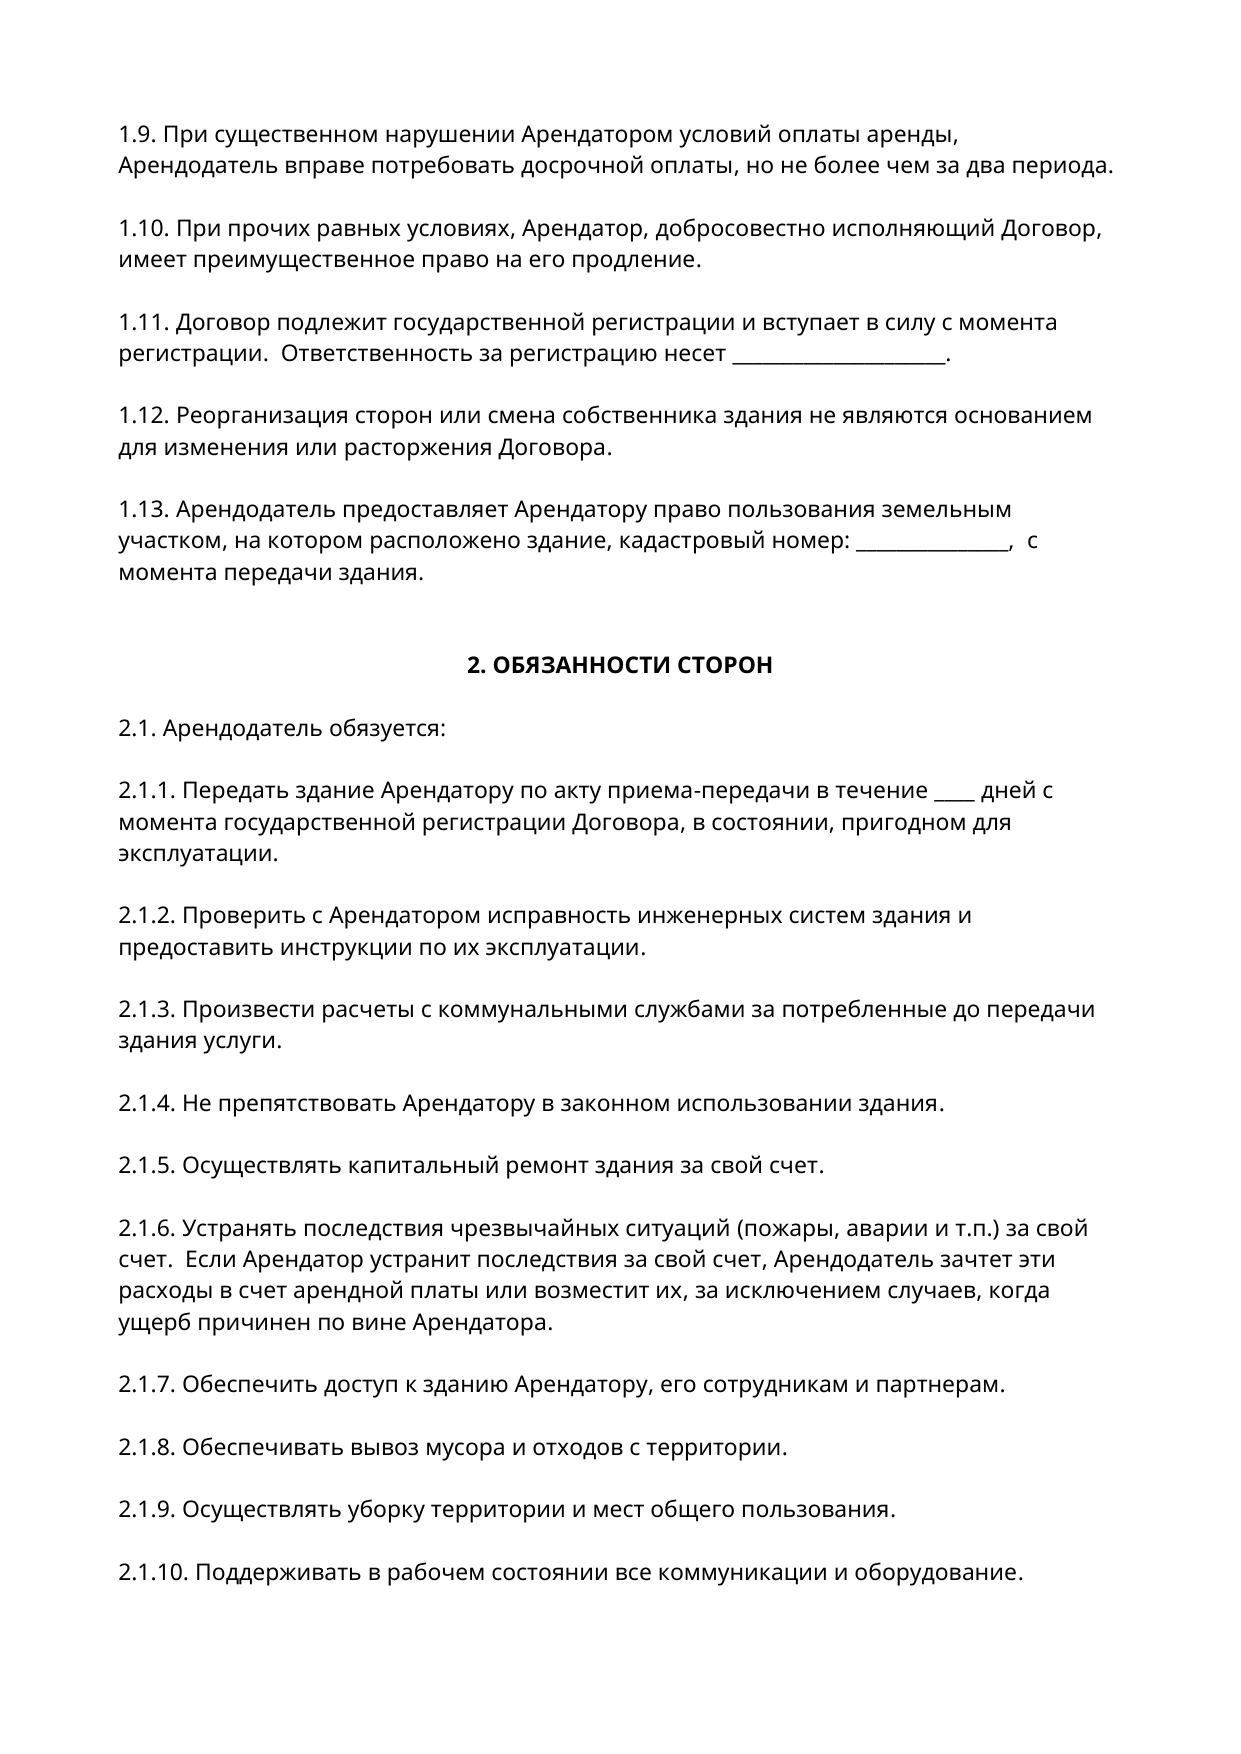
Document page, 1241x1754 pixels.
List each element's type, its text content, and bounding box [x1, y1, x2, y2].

text 2.1.7. Обеспечить доступ к зданию Арендатору, его сотрудникам и партнерам. [118, 1368, 1122, 1399]
text 1.10. При прочих равных условиях, Арендатор, добросовестно исполняющий Договор, имеет преимущественное право на его продление. [118, 212, 1122, 274]
text 2.1.10. Поддерживать в рабочем состоянии все коммуникации и оборудование. [118, 1556, 1122, 1587]
text 2.1.5. Осуществлять капитальный ремонт здания за свой счет. [118, 1149, 1122, 1181]
text 2.1.8. Обеспечивать вывоз мусора и отходов с территории. [118, 1431, 1122, 1462]
text 2.1.9. Осуществлять уборку территории и мест общего пользования. [118, 1493, 1122, 1524]
text 2.1. Арендодатель обязуется: [118, 712, 1122, 743]
text 2.1.4. Не препятствовать Арендатору в законном использовании здания. [118, 1087, 1122, 1118]
text 1.9. При существенном нарушении Арендатором условий оплаты аренды, Арендодатель вправе потребовать досрочной оплаты, но не более чем за два периода. [118, 118, 1122, 181]
text 1.13. Арендодатель предоставляет Арендатору право пользования земельным участком, на котором расположено здание, кадастровый номер: _______________, с момента передачи здания. [118, 493, 1122, 587]
text 2. ОБЯЗАННОСТИ СТОРОН [118, 649, 1122, 681]
text 2.1.2. Проверить с Арендатором исправность инженерных систем здания и предоставить инструкции по их эксплуатации. [118, 899, 1122, 962]
text 2.1.1. Передать здание Арендатору по акту приема-передачи в течение ____ дней с момента государственной регистрации Договора, в состоянии, пригодном для эксплуатации. [118, 774, 1122, 868]
text 2.1.3. Произвести расчеты с коммунальными службами за потребленные до передачи здания услуги. [118, 993, 1122, 1056]
text 1.11. Договор подлежит государственной регистрации и вступает в силу с момента регистрации. Ответственность за регистрацию несет _____________________. [118, 306, 1122, 368]
text 1.12. Реорганизация сторон или смена собственника здания не являются основанием для изменения или расторжения Договора. [118, 399, 1122, 462]
text 2.1.6. Устранять последствия чрезвычайных ситуаций (пожары, аварии и т.п.) за свой счет. Если Арендатор устранит последствия за свой счет, Арендодатель зачтет эти расходы в счет арендной платы или возместит их, за исключением случаев, когда ущерб причинен по вине Арендатора. [118, 1212, 1122, 1337]
